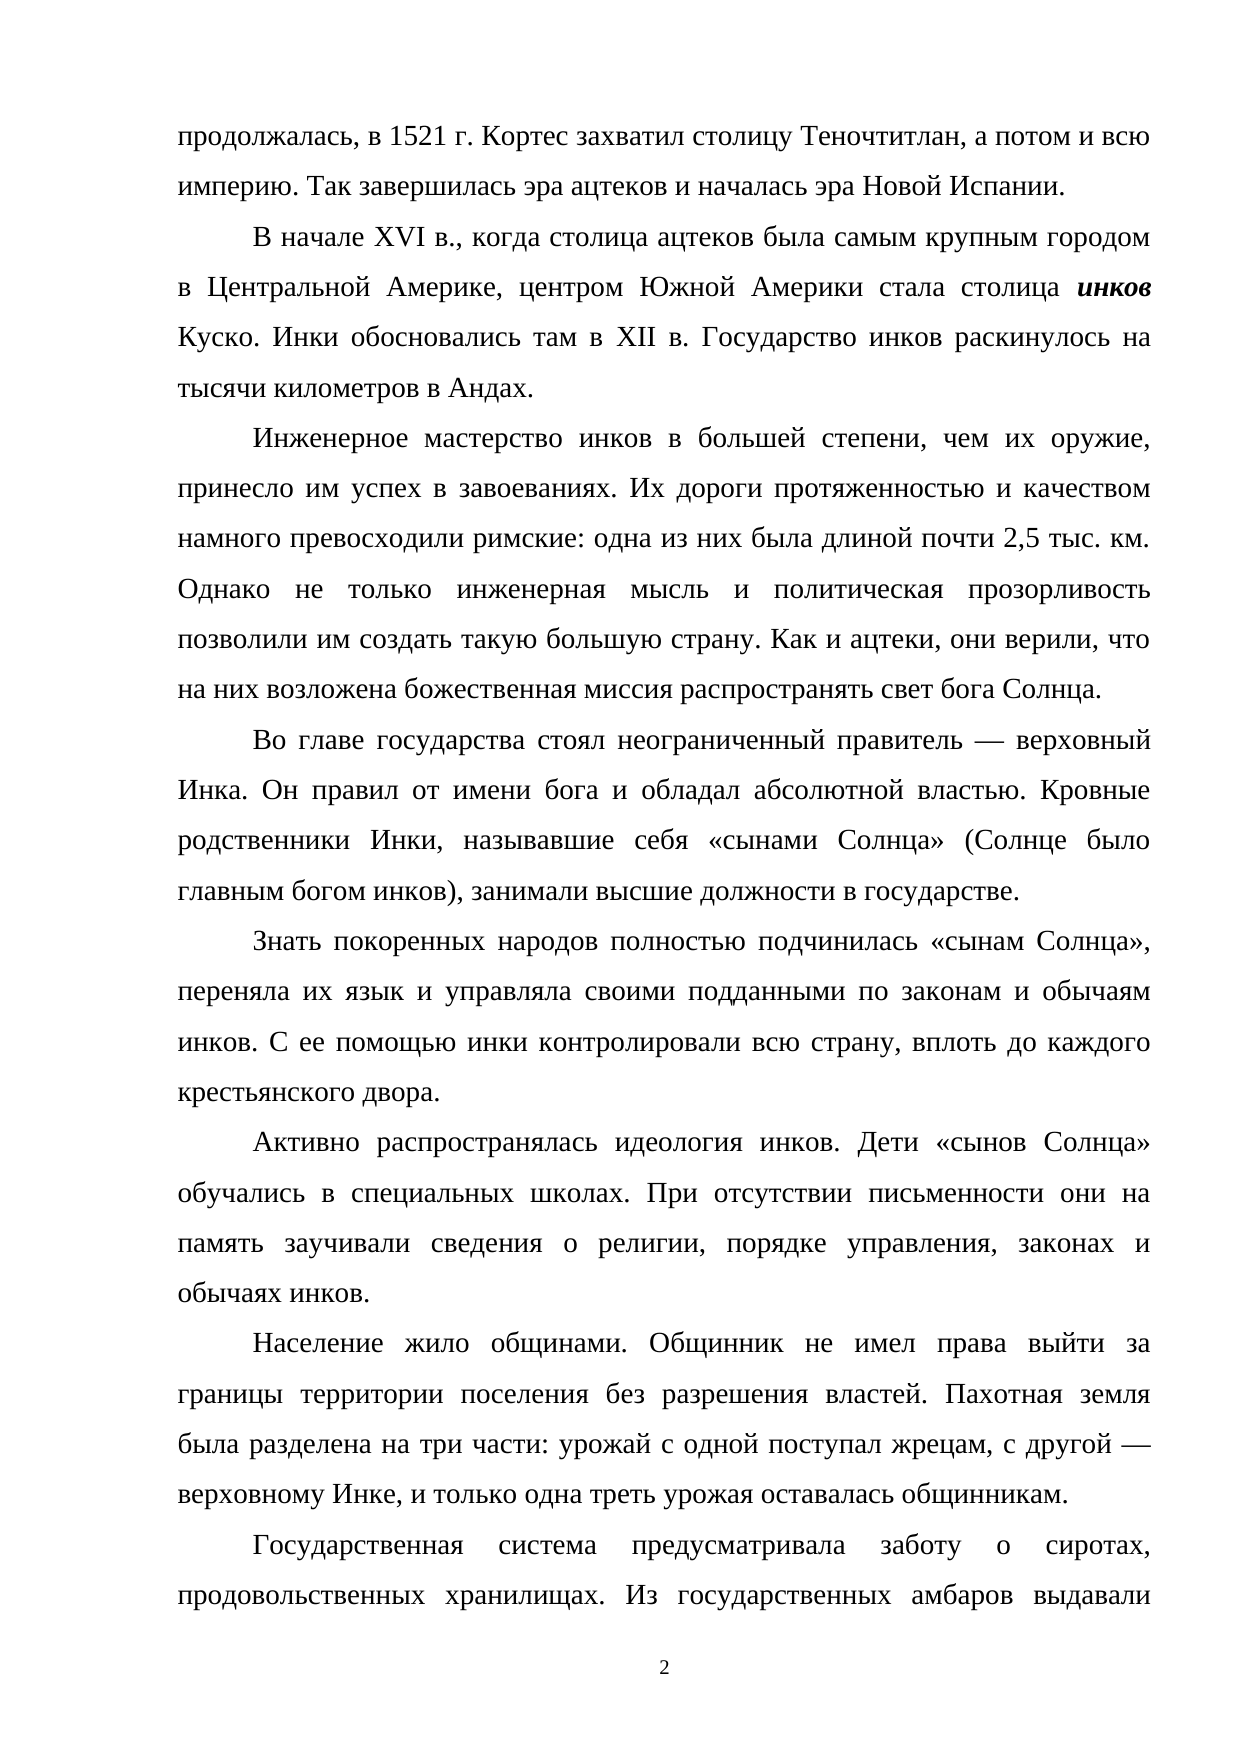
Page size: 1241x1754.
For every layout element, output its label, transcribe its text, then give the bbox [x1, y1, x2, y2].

text Во главе государства стоял неограниченный правитель — верховный Инка. Он правил от имени бога и обладал абсолютной властью. Кровные родственники Инки, называвшие себя «сынами Солнца» (Солнце было главным богом инков), занимали высшие должности в государстве. [177, 722, 1152, 906]
text Инженерное мастерство инков в большей степени, чем их оружие, принесло им успех в завоеваниях. Их дороги протяженностью и качеством намного превосходили римские: одна из них была длиной почти 2,5 тыс. км. Однако не только инженерная мысль и политическая прозорливость позволили им создать такую большую страну. Как и ацтеки, они верили, что на них возложена божественная миссия распространять свет бога Солнца. [177, 420, 1152, 705]
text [177, 118, 1152, 202]
text В начале XVI в., когда столица ацтеков была самым крупным городом в Центральной Америке, центром Южной Америки стала столица инков Куско. Инки обосновались там в XII в. Государство инков раскинулось на тысячи километров в Андах. [177, 219, 1152, 403]
text Знать покоренных народов полностью подчинилась «сынам Солнца», переняла их язык и управляла своими подданными по законам и обычаям инков. С ее помощью инки контролировали всю страну, вплоть до каждого крестьянского двора. [177, 923, 1152, 1108]
text Активно распространялась идеология инков. Дети «сынов Солнца» обучались в специальных школах. При отсутствии письменности они на память заучивали сведения о религии, порядке управления, законах и обычаях инков. [177, 1124, 1152, 1309]
text Население жило общинами. Общинник не имел права выйти за границы территории поселения без разрешения властей. Пахотная земля была разделена на три части: урожай с одной поступал жрецам, с другой — верховному Инке, и только одна треть урожая оставалась общинникам. [177, 1326, 1152, 1510]
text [177, 1527, 1152, 1611]
